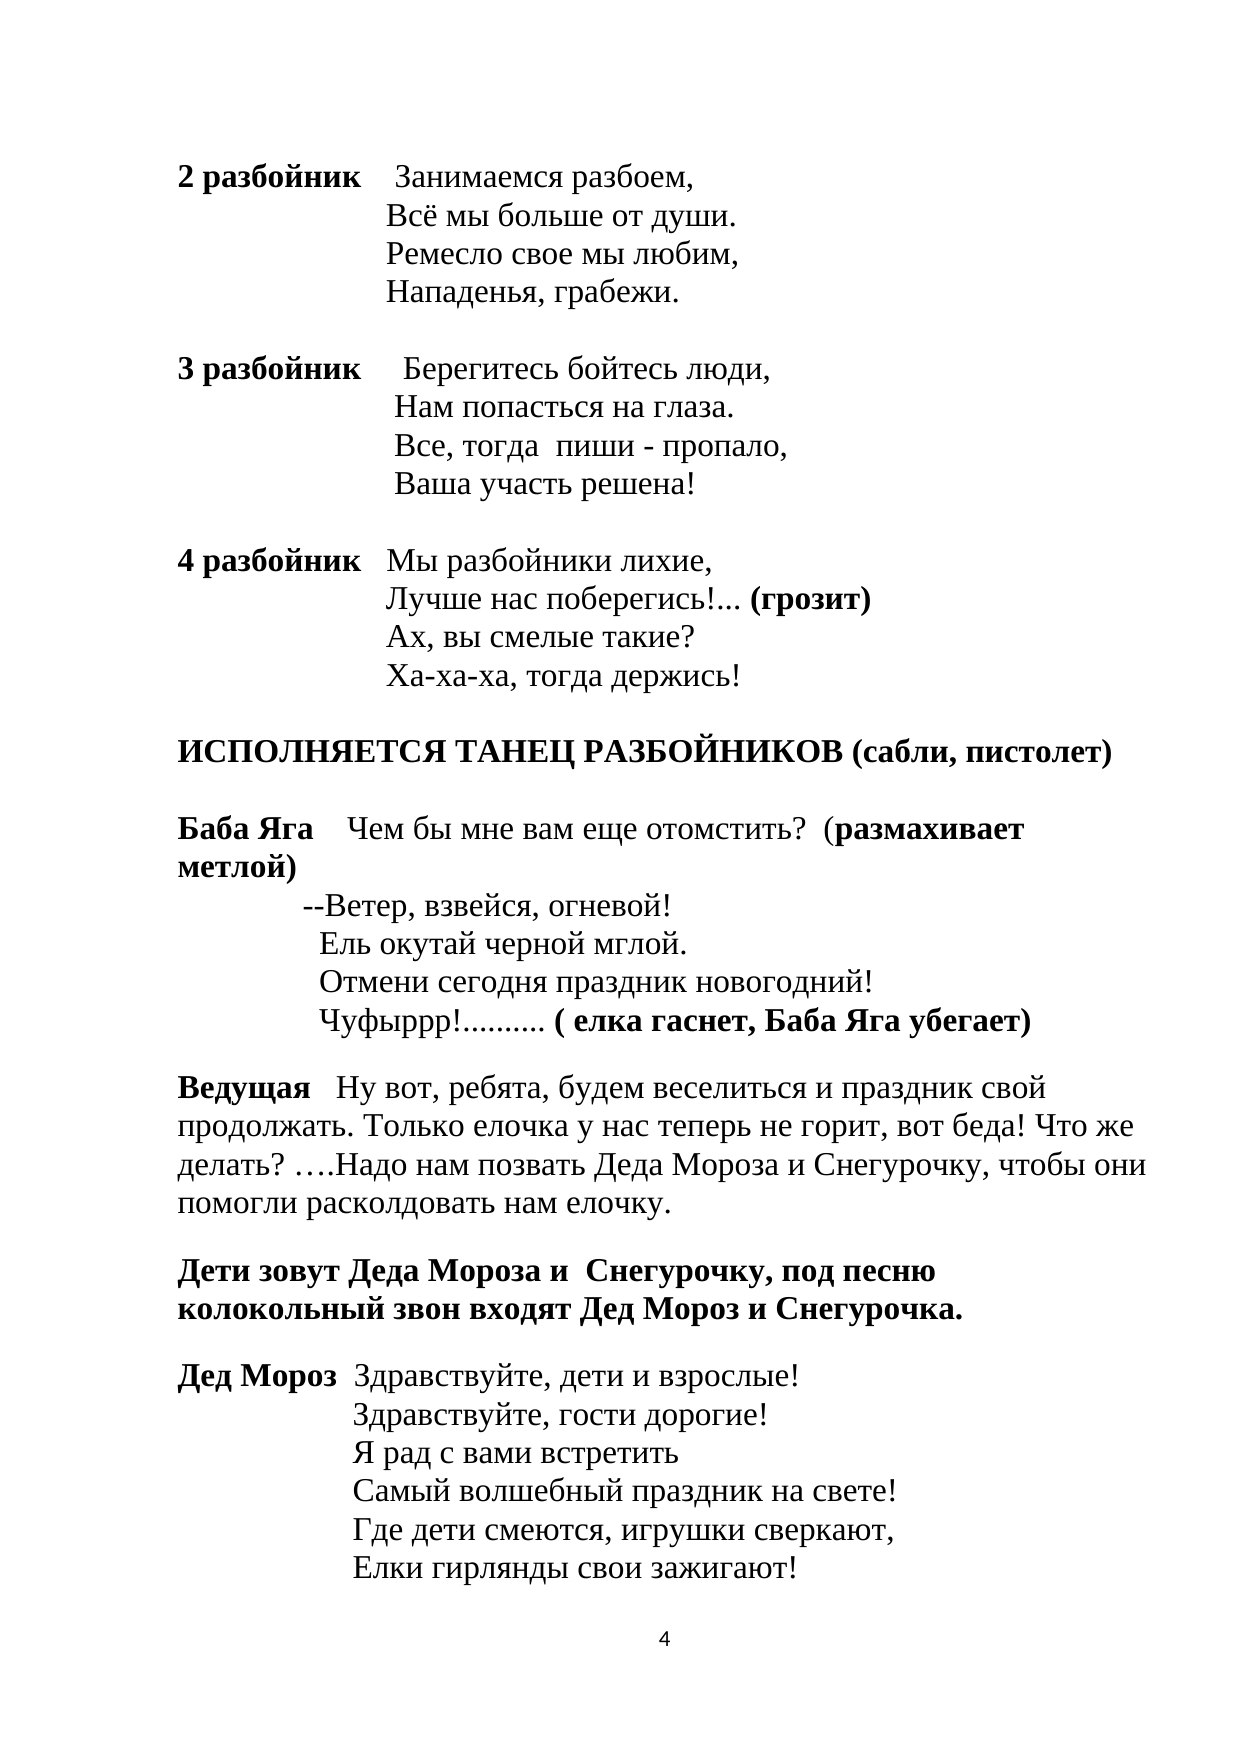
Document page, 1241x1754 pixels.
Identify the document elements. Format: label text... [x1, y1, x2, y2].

text Нападенья, грабежи. [177, 271, 1152, 310]
text --Ветер, взвейся, огневой! [177, 885, 1152, 923]
text Елки гирлянды свои зажигают! [177, 1547, 1152, 1586]
text Всё мы больше от души. [177, 195, 1152, 233]
text Нам попасться на глаза. [177, 386, 1152, 425]
text Все, тогда пиши - пропало, [177, 425, 1152, 463]
text Чуфыррр!.......... ( елка гаснет, Баба Яга убегает) [177, 1000, 1152, 1038]
text Ремесло свое мы любим, [177, 233, 1152, 271]
text Ель окутай черной мглой. [177, 923, 1152, 961]
text Дед Мороз Здравствуйте, дети и взрослые! [177, 1356, 1152, 1394]
text Отмени сегодня праздник новогодний! [177, 961, 1152, 1000]
text 4 разбойник Мы разбойники лихие, Лучше нас поберегись!... (грозит) Ах, вы смелые такие? Ха-ха-ха, тогда держись! [177, 540, 1152, 693]
text Где дети смеются, игрушки сверкают, [177, 1509, 1152, 1547]
text 3 разбойник Берегитесь бойтесь люди, [177, 348, 1152, 386]
text Самый волшебный праздник на свете! [177, 1471, 1152, 1509]
text Здравствуйте, гости дорогие! [177, 1394, 1152, 1432]
text 2 разбойник Занимаемся разбоем, [177, 156, 1152, 195]
text Баба Яга Чем бы мне вам еще отомстить? (размахивает метлой) [177, 808, 1152, 885]
text ИСПОЛНЯЕТСЯ ТАНЕЦ РАЗБОЙНИКОВ (сабли, пистолет) [177, 731, 1152, 770]
text Я рад с вами встретить [177, 1432, 1152, 1471]
text Ведущая Ну вот, ребята, будем веселиться и праздник свой продолжать. Только елочка у нас теперь не горит, вот беда! Что же делать? ….Надо нам позвать Деда Мороза и Снегурочку, чтобы они помогли расколдовать нам елочку. [177, 1067, 1152, 1221]
text Ваша участь решена! [177, 463, 1152, 501]
text Дети зовут Деда Мороза и Снегурочку, под песню колокольный звон входят Дед Мороз и Снегурочка. [177, 1250, 1152, 1326]
